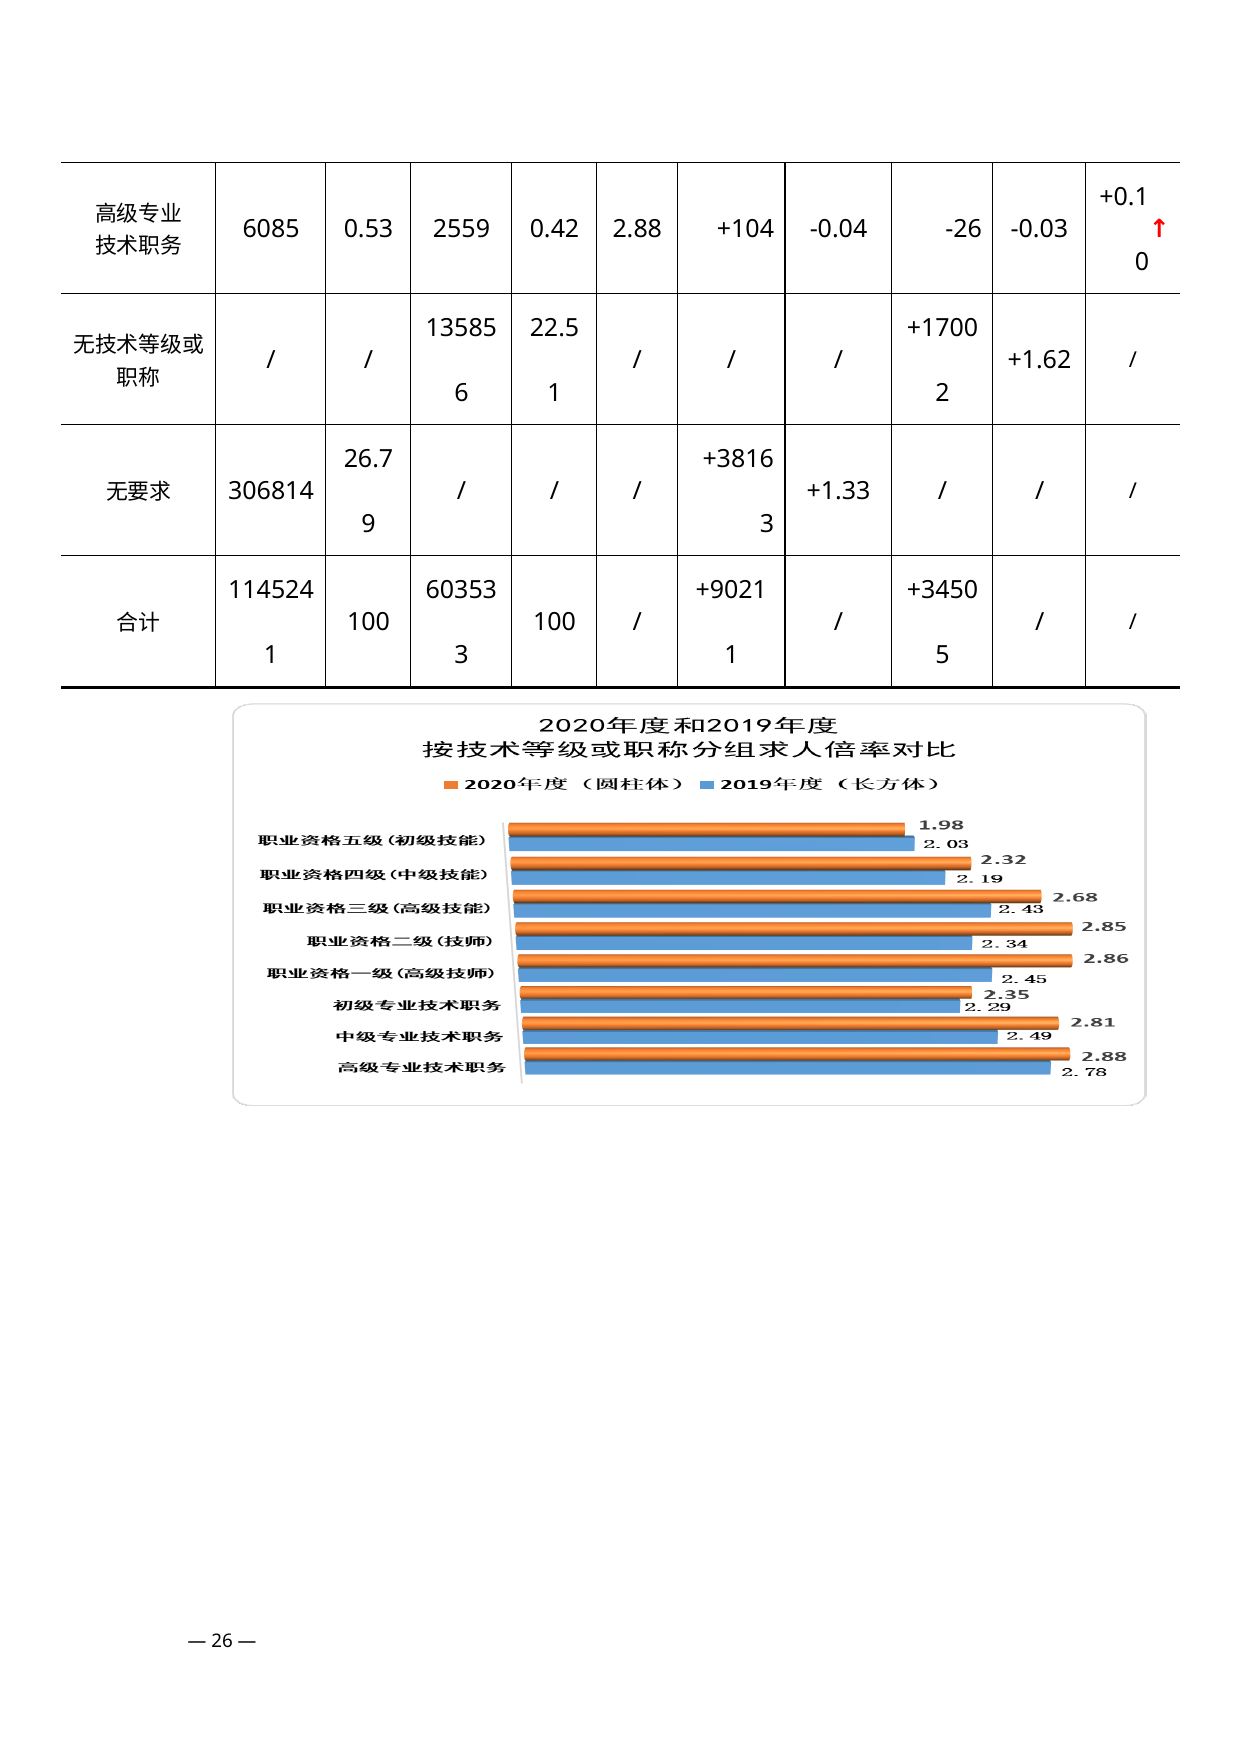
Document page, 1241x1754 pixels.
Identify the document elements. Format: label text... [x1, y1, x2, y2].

table_cell 22.51 [512, 294, 596, 424]
table_cell 合计 [61, 556, 215, 686]
table_cell 100 [326, 556, 410, 686]
table_cell ↑ [1149, 163, 1180, 293]
table_cell 603533 [411, 556, 511, 686]
table_cell 306814 [216, 425, 325, 555]
table_cell / [411, 425, 511, 555]
table_cell +0.10 [1086, 163, 1149, 293]
picture [232, 703, 1147, 1106]
table_cell / [993, 556, 1085, 686]
table_cell / [993, 425, 1085, 555]
table_cell / [597, 294, 677, 424]
table_cell +90211 [678, 556, 784, 686]
table_cell +104 [678, 163, 784, 293]
table_cell / [786, 556, 891, 686]
table_cell 1145241 [216, 556, 325, 686]
table_cell -0.04 [786, 163, 891, 293]
table_cell / [216, 294, 325, 424]
table_cell / [326, 294, 410, 424]
table_cell 2559 [411, 163, 511, 293]
table_cell +38163 [678, 425, 784, 555]
table_cell / [1086, 294, 1180, 424]
table_cell 135856 [411, 294, 511, 424]
table_cell -0.03 [993, 163, 1085, 293]
table_cell / [786, 294, 891, 424]
table_cell 26.79 [326, 425, 410, 555]
table_cell 高级专业 技术职务 [61, 163, 215, 293]
table_cell 2.88 [597, 163, 677, 293]
table_cell 0.42 [512, 163, 596, 293]
table_cell 0.53 [326, 163, 410, 293]
table_cell / [1086, 425, 1180, 555]
table_cell 无要求 [61, 425, 215, 555]
table_cell / [512, 425, 596, 555]
table_cell / [597, 556, 677, 686]
table_cell / [597, 425, 677, 555]
table_cell 6085 [216, 163, 325, 293]
table_cell 无技术等级或职称 [61, 294, 215, 424]
table_cell +34505 [892, 556, 992, 686]
table_cell +1.62 [993, 294, 1085, 424]
table_cell 100 [512, 556, 596, 686]
table_cell +17002 [892, 294, 992, 424]
table_cell +1.33 [786, 425, 891, 555]
table_cell / [1086, 556, 1180, 686]
table_cell -26 [892, 163, 992, 293]
table_cell / [678, 294, 784, 424]
table_cell / [892, 425, 992, 555]
